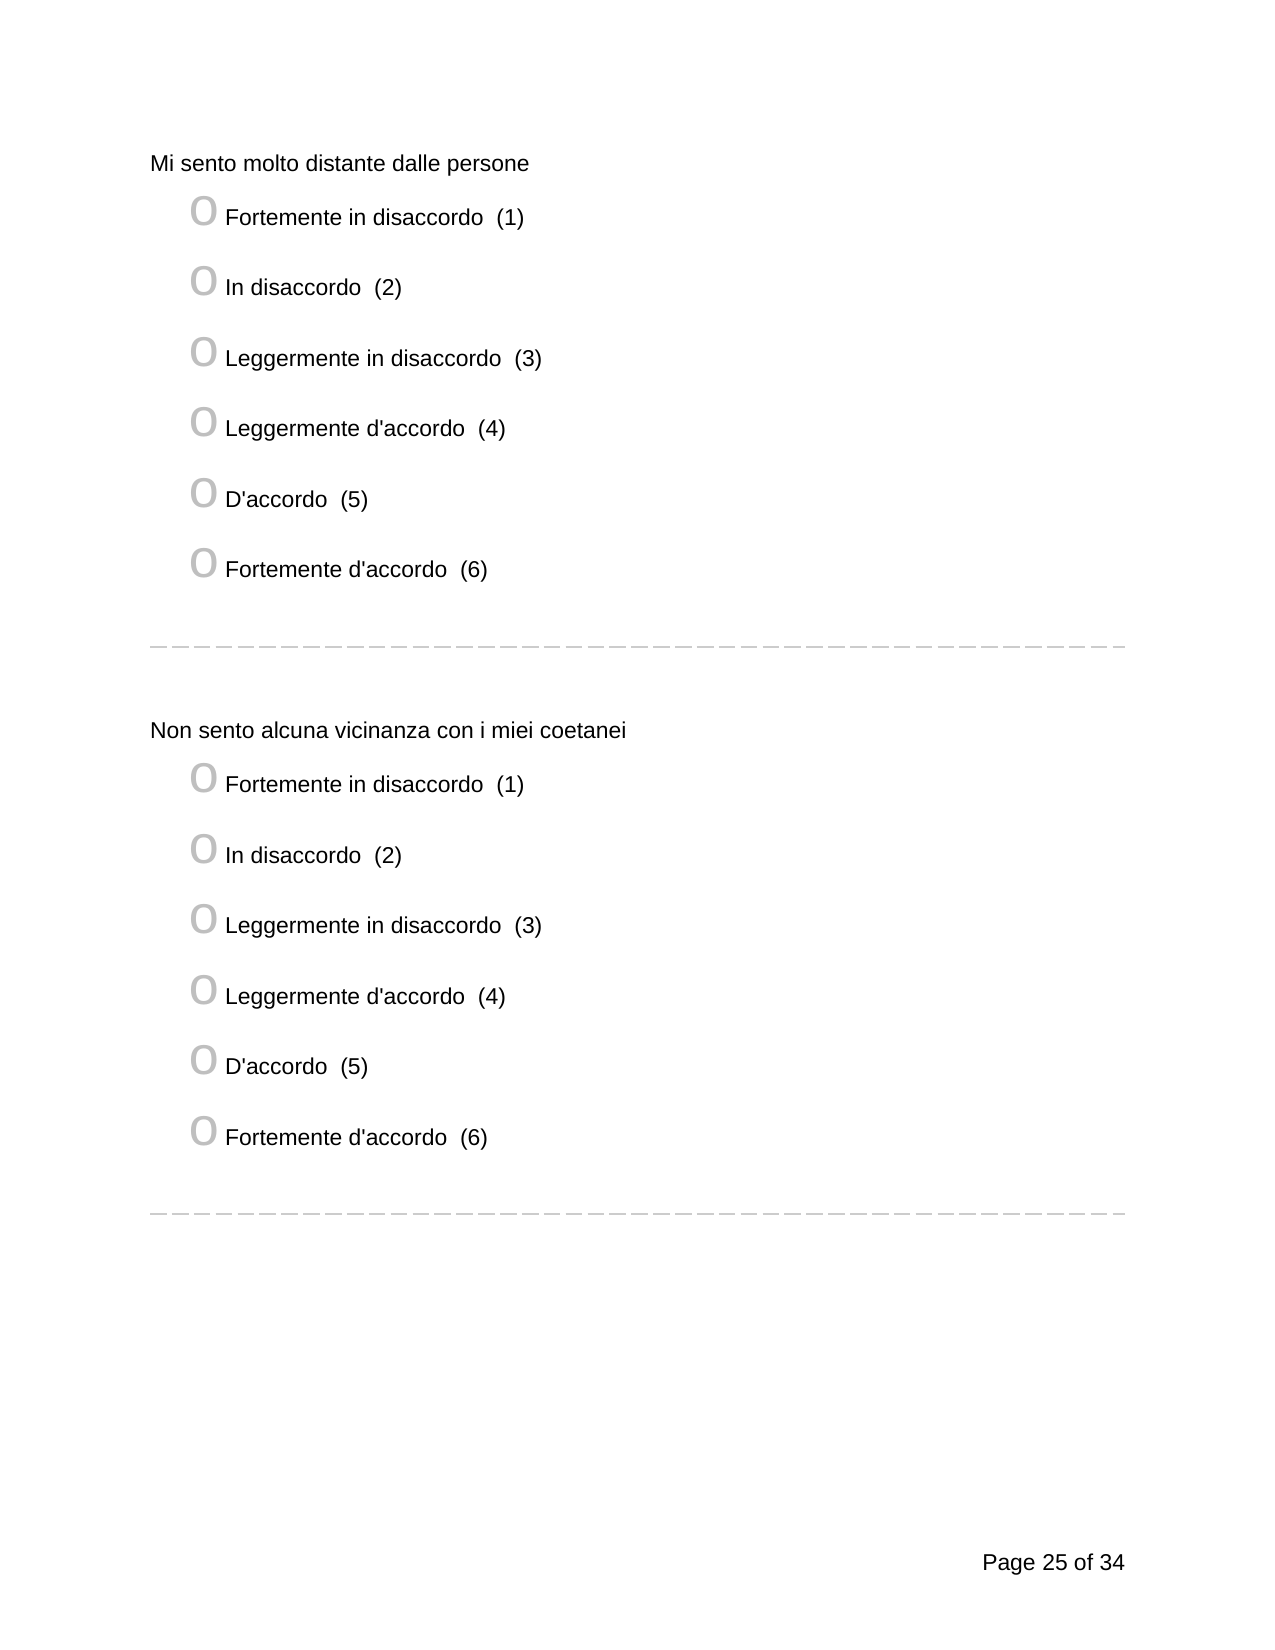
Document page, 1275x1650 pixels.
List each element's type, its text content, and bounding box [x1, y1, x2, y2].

list In disaccordo (2) [187, 818, 1125, 879]
list Fortemente d'accordo (6) [187, 533, 1125, 594]
list Leggermente in disaccordo (3) [187, 321, 1125, 383]
list D'accordo (5) [187, 462, 1125, 524]
text Non sento alcuna vicinanza con i miei coetanei [150, 717, 1125, 743]
list D'accordo (5) [187, 1029, 1125, 1091]
list In disaccordo (2) [187, 251, 1125, 312]
text Mi sento molto distante dalle persone [150, 150, 1125, 176]
list Fortemente in disaccordo (1) [187, 747, 1125, 809]
list Fortemente in disaccordo (1) [187, 180, 1125, 242]
list Leggermente in disaccordo (3) [187, 888, 1125, 950]
list Leggermente d'accordo (4) [187, 959, 1125, 1020]
list Leggermente d'accordo (4) [187, 392, 1125, 453]
list Fortemente d'accordo (6) [187, 1100, 1125, 1161]
